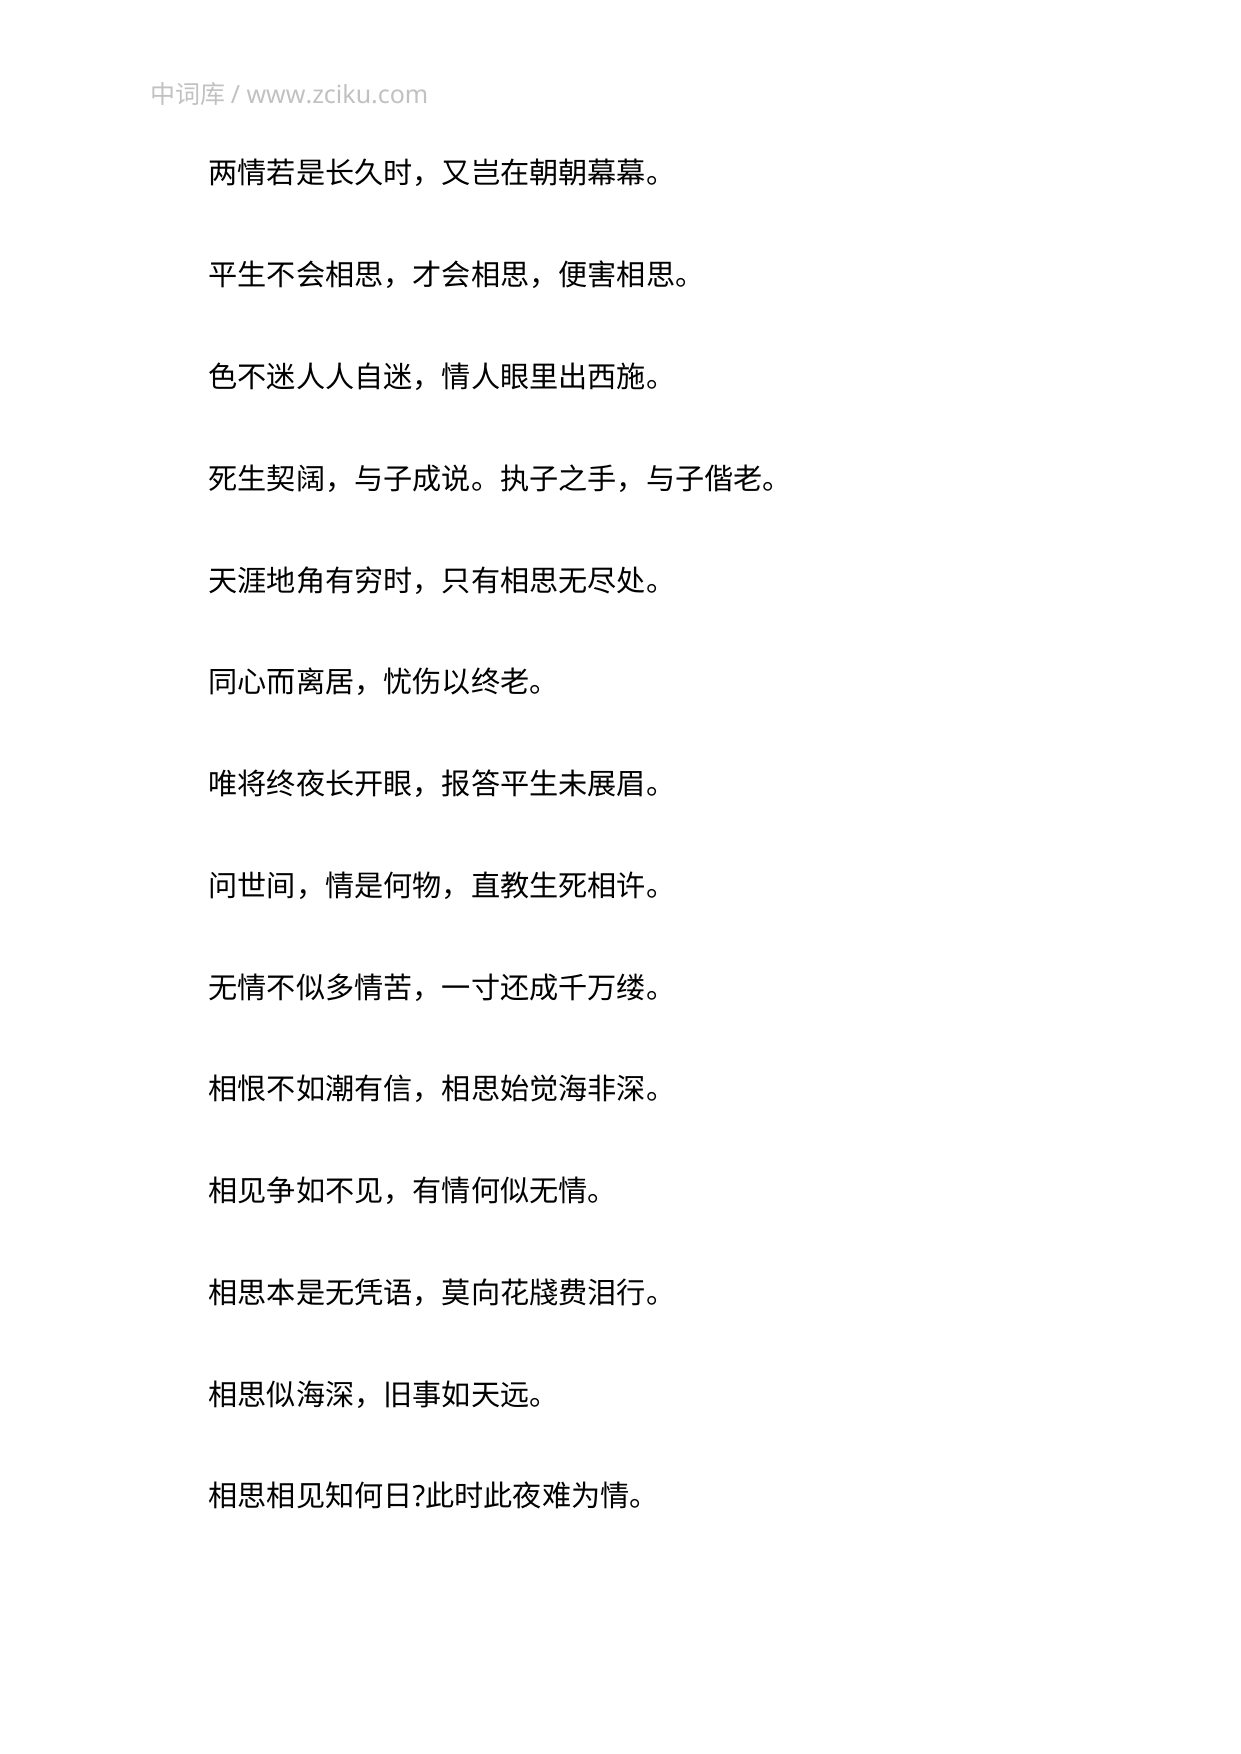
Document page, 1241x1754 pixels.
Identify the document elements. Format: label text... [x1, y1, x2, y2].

text 色不迷人人自迷，情人眼里出西施。 [150, 353, 1090, 396]
text 平生不会相思，才会相思，便害相思。 [150, 252, 1090, 294]
text 问世间，情是何物，直教生死相许。 [150, 862, 1090, 905]
text 死生契阔，与子成说。执子之手，与子偕老。 [150, 455, 1090, 498]
text 相恨不如潮有信，相思始觉海非深。 [150, 1066, 1090, 1108]
text 相思相见知何日?此时此夜难为情。 [150, 1473, 1090, 1515]
text 相见争如不见，有情何似无情。 [150, 1168, 1090, 1210]
text 两情若是长久时，又岂在朝朝幕幕。 [150, 150, 1090, 192]
text 同心而离居，忧伤以终老。 [150, 659, 1090, 701]
text 天涯地角有穷时，只有相思无尽处。 [150, 557, 1090, 599]
text 相思本是无凭语，莫向花牋费泪行。 [150, 1269, 1090, 1312]
text 唯将终夜长开眼，报答平生未展眉。 [150, 761, 1090, 803]
text 相思似海深，旧事如天远。 [150, 1371, 1090, 1413]
text 无情不似多情苦，一寸还成千万缕。 [150, 964, 1090, 1006]
